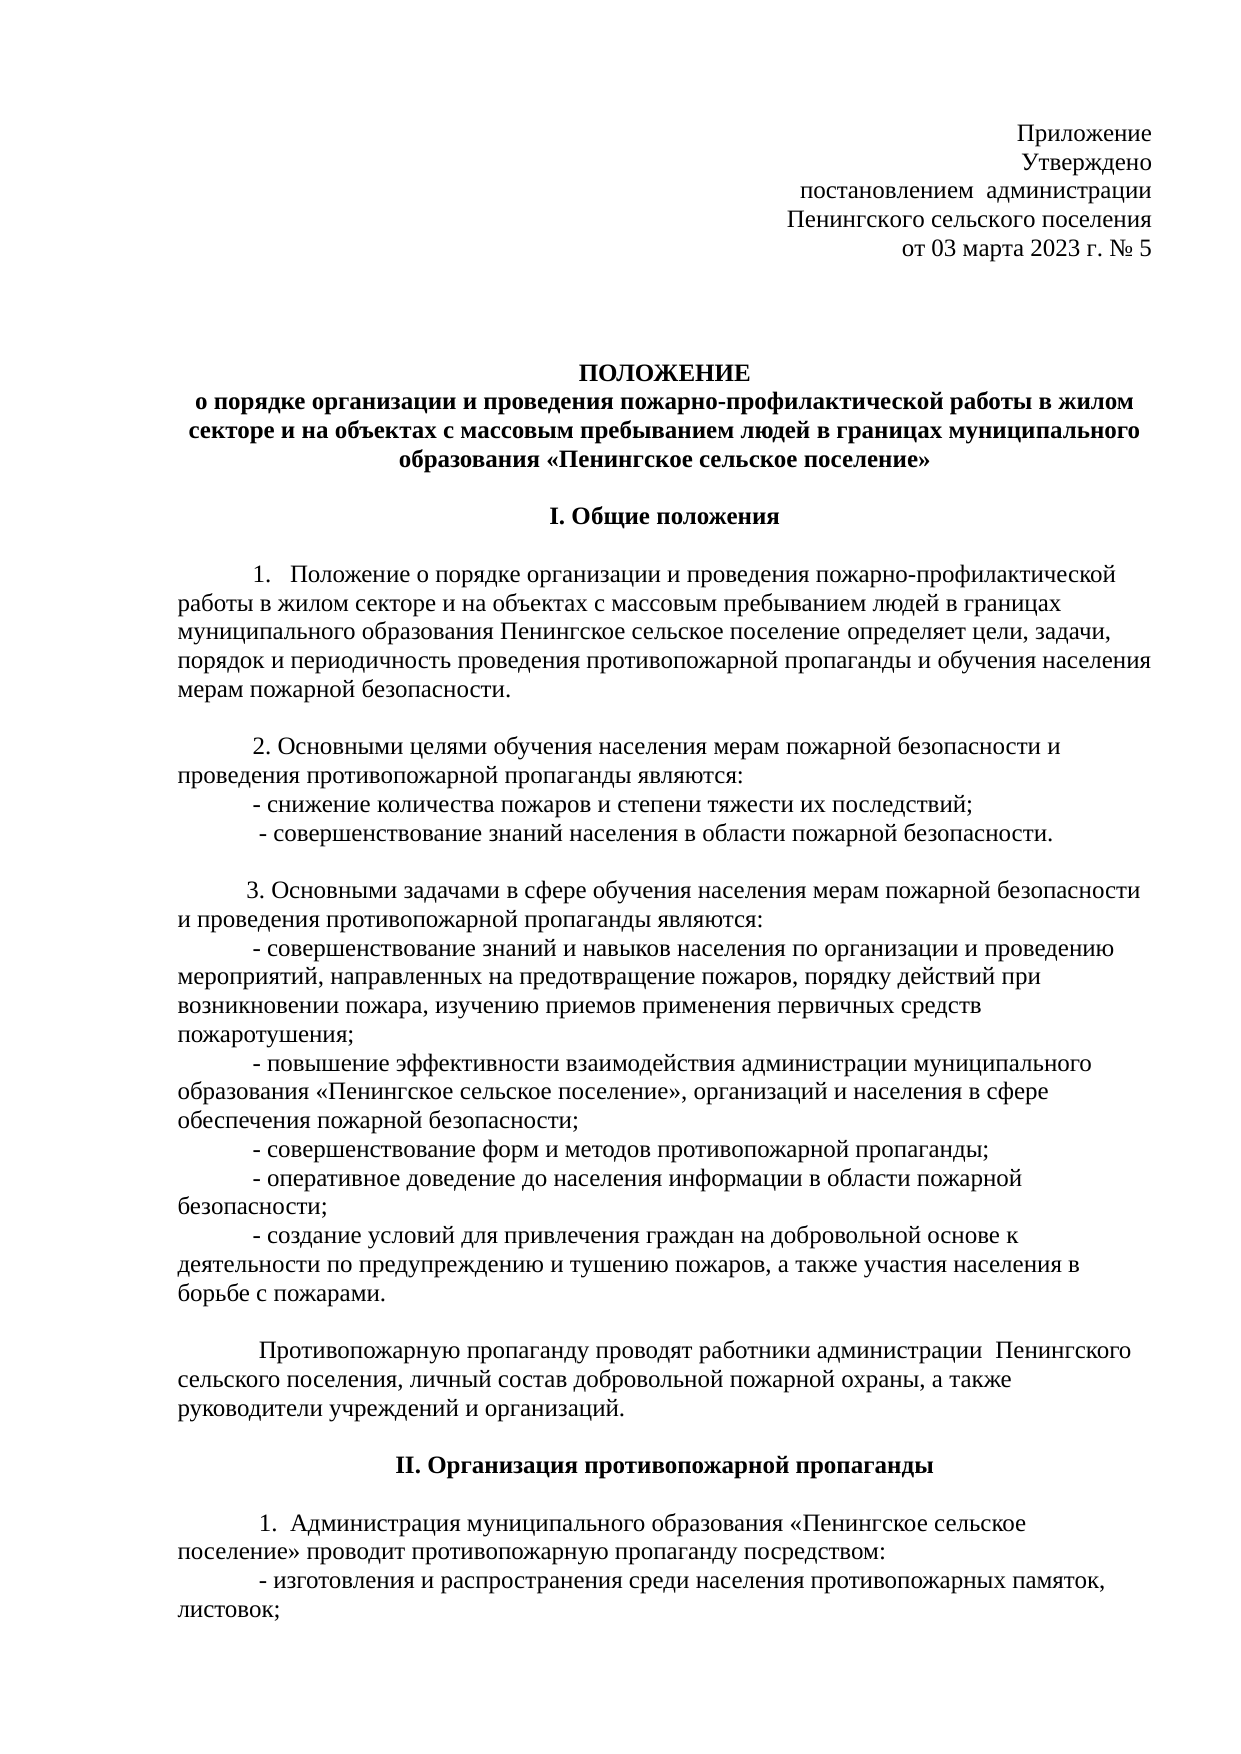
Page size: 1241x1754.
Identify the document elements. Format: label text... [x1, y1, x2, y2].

list Положение о порядке организации и проведения пожарно-профилактической [252, 559, 1152, 588]
text Пенингского сельского поселения [177, 204, 1152, 233]
text ПОЛОЖЕНИЕ о порядке организации и проведения пожарно-профилактической работы в жилом секторе и на объектах с массовым пребыванием людей в границах муниципального образования «Пенингское сельское поселение» [177, 358, 1152, 473]
text 3. Основными задачами в сфере обучения населения мерам пожарной безопасности и проведения противопожарной пропаганды являются: - совершенствование знаний и навыков населения по организации и проведению мероприятий, направленных на предотвращение пожаров, порядку действий при возникновении пожара, изучению приемов применения первичных средств [177, 875, 1152, 1019]
text - снижение количества пожаров и степени тяжести их последствий; [177, 789, 1152, 818]
text Приложение [177, 118, 1152, 147]
text 2. Основными целями обучения населения мерам пожарной безопасности и проведения противопожарной пропаганды являются: [177, 731, 1152, 789]
text Противопожарную пропаганду проводят работники администрации Пенингского сельского поселения, личный состав добровольной пожарной охраны, а также руководители учреждений и организаций. [177, 1335, 1152, 1421]
text работы в жилом секторе и на объектах с массовым пребыванием людей в границах муниципального образования Пенингское сельское поселение определяет цели, задачи, порядок и периодичность проведения противопожарной пропаганды и обучения населения мерам пожарной безопасности. [177, 588, 1152, 703]
text - создание условий для привлечения граждан на добровольной основе к деятельности по предупреждению и тушению пожаров, а также участия населения в борьбе с пожарами. [177, 1220, 1152, 1306]
text - повышение эффективности взаимодействия администрации муниципального образования «Пенингское сельское поселение», организаций и населения в сфере обеспечения пожарной безопасности; [177, 1048, 1152, 1134]
text II. Организация противопожарной пропаганды [177, 1450, 1152, 1479]
text постановлением администрации [767, 176, 1152, 204]
text Утверждено [177, 147, 1152, 176]
text 1. Администрация муниципального образования «Пенингское сельское поселение» проводит противопожарную пропаганду посредством: [177, 1508, 1152, 1565]
text I. Общие положения [177, 501, 1152, 530]
text - совершенствование знаний населения в области пожарной безопасности. [177, 818, 1152, 846]
text от 03 марта 2023 г. № 5 [177, 233, 1152, 262]
text пожаротушения; [177, 1019, 1152, 1048]
text - изготовления и распространения среди населения противопожарных памяток, листовок; [177, 1565, 1152, 1623]
text - совершенствование форм и методов противопожарной пропаганды; - оперативное доведение до населения информации в области пожарной безопасности; [177, 1134, 1152, 1220]
